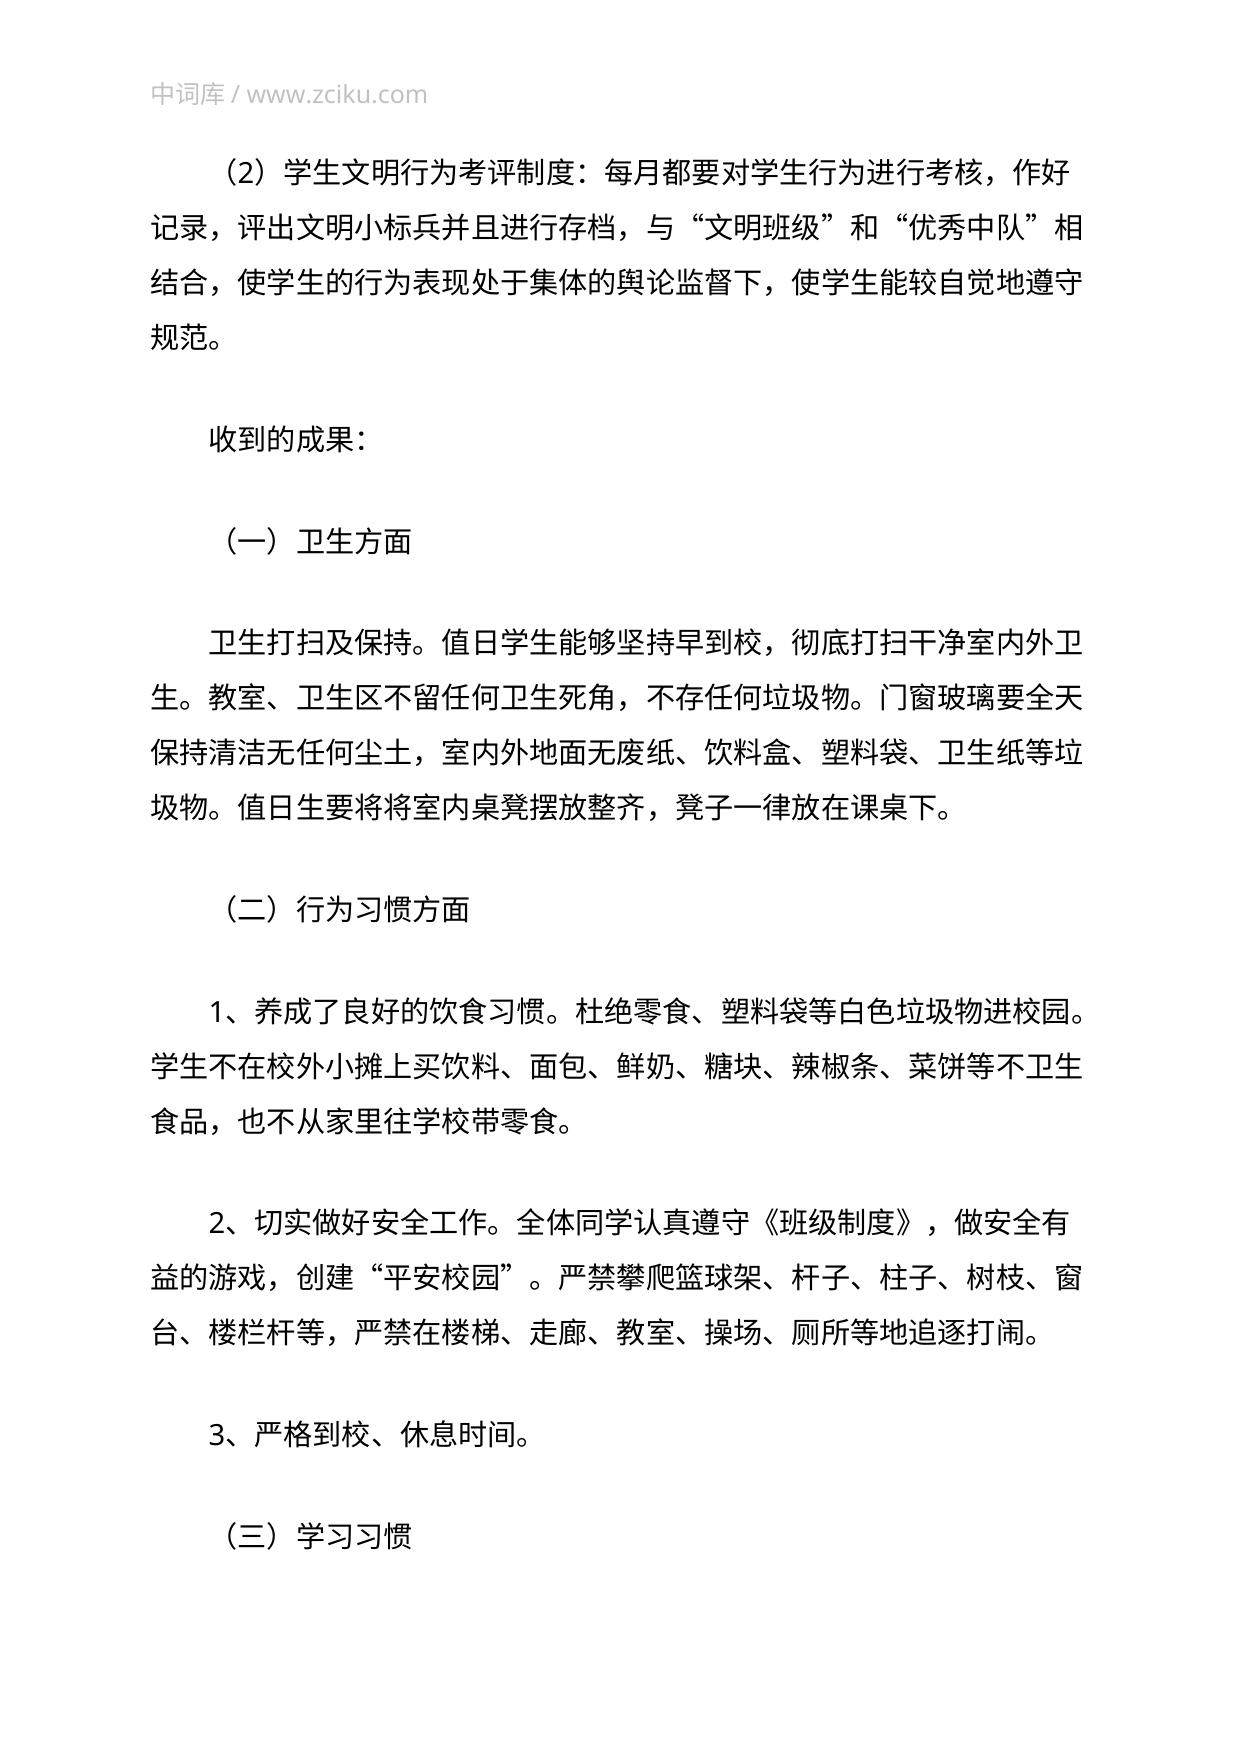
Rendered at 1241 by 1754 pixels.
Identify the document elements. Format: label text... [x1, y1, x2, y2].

text 2、切实做好安全工作。全体同学认真遵守《班级制度》，做安全有益的游戏，创建“平安校园”。严禁攀爬篮球架、杆子、柱子、树枝、窗台、楼栏杆等，严禁在楼梯、走廊、教室、操场、厕所等地追逐打闹。 [150, 1200, 1090, 1352]
text 收到的成果： [150, 417, 1090, 459]
text （一）卫生方面 [150, 518, 1090, 561]
text （2）学生文明行为考评制度：每月都要对学生行为进行考核，作好记录，评出文明小标兵并且进行存档，与“文明班级”和“优秀中队”相结合，使学生的行为表现处于集体的舆论监督下，使学生能较自觉地遵守规范。 [150, 150, 1090, 357]
text 3、严格到校、休息时间。 [150, 1412, 1090, 1454]
text （三）学习习惯 [150, 1514, 1090, 1556]
text （二）行为习惯方面 [150, 887, 1090, 929]
text 1、养成了良好的饮食习惯。杜绝零食、塑料袋等白色垃圾物进校园。学生不在校外小摊上买饮料、面包、鲜奶、糖块、辣椒条、菜饼等不卫生食品，也不从家里往学校带零食。 [150, 988, 1090, 1141]
text 卫生打扫及保持。值日学生能够坚持早到校，彻底打扫干净室内外卫生。教室、卫生区不留任何卫生死角，不存任何垃圾物。门窗玻璃要全天保持清洁无任何尘土，室内外地面无废纸、饮料盒、塑料袋、卫生纸等垃圾物。值日生要将将室内桌凳摆放整齐，凳子一律放在课桌下。 [150, 620, 1090, 827]
